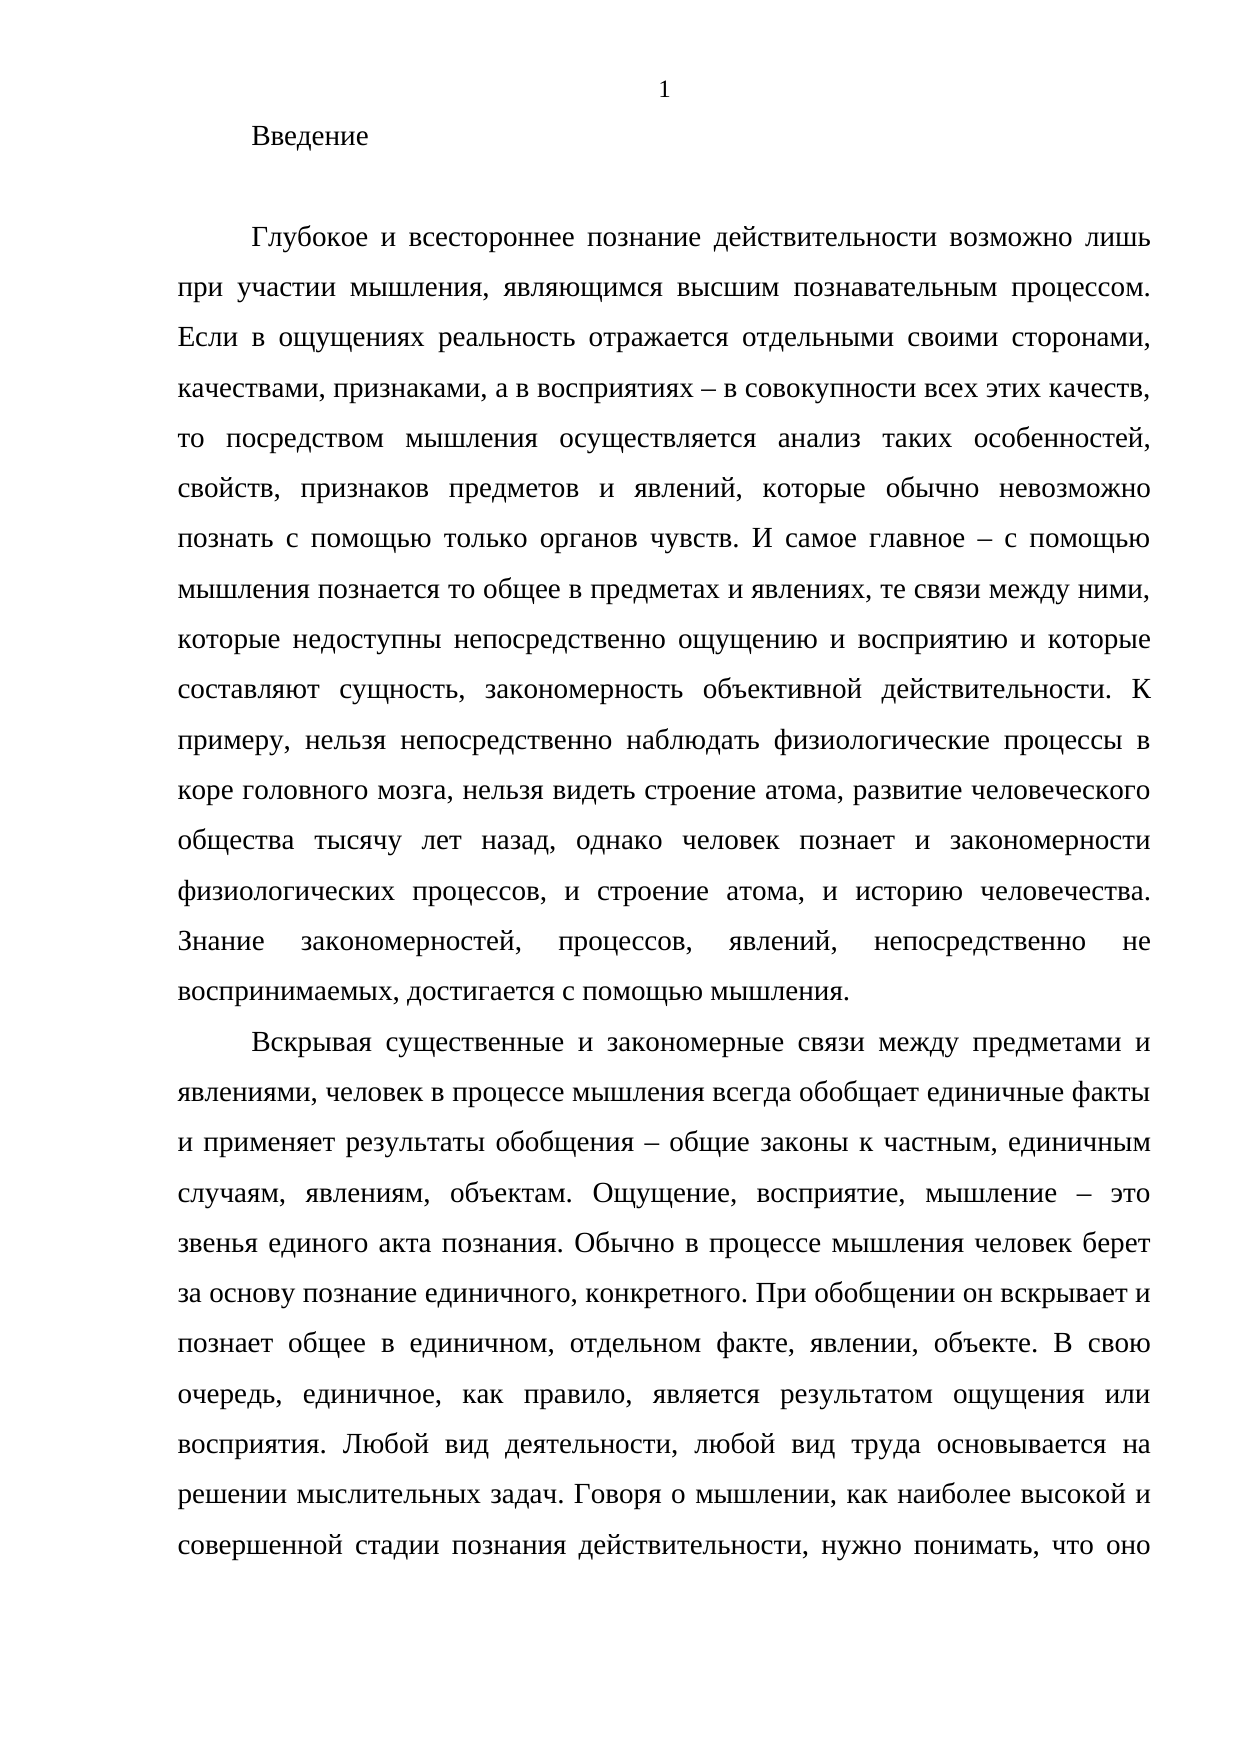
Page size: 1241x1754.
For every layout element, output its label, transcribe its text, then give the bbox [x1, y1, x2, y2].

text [177, 1024, 1152, 1560]
subtitle Введение [177, 118, 1152, 152]
text Глубокое и всестороннее познание действительности возможно лишь при участии мышления, являющимся высшим познавательным процессом. Если в ощущениях реальность отражается отдельными своими сторонами, качествами, признаками, а в восприятиях – в совокупности всех этих качеств, то посредством мышления осуществляется анализ таких особенностей, свойств, признаков предметов и явлений, которые обычно невозможно познать с помощью только органов чувств. И самое главное – с помощью мышления познается то общее в предметах и явлениях, те связи между ними, которые недоступны непосредственно ощущению и восприятию и которые составляют сущность, закономерность объективной действительности. К примеру, нельзя непосредственно наблюдать физиологические процессы в коре головного мозга, нельзя видеть строение атома, развитие человеческого общества тысячу лет назад, однако человек познает и закономерности физиологических процессов, и строение атома, и историю человечества. Знание закономерностей, процессов, явлений, непосредственно не воспринимаемых, достигается с помощью мышления. [177, 219, 1152, 1007]
